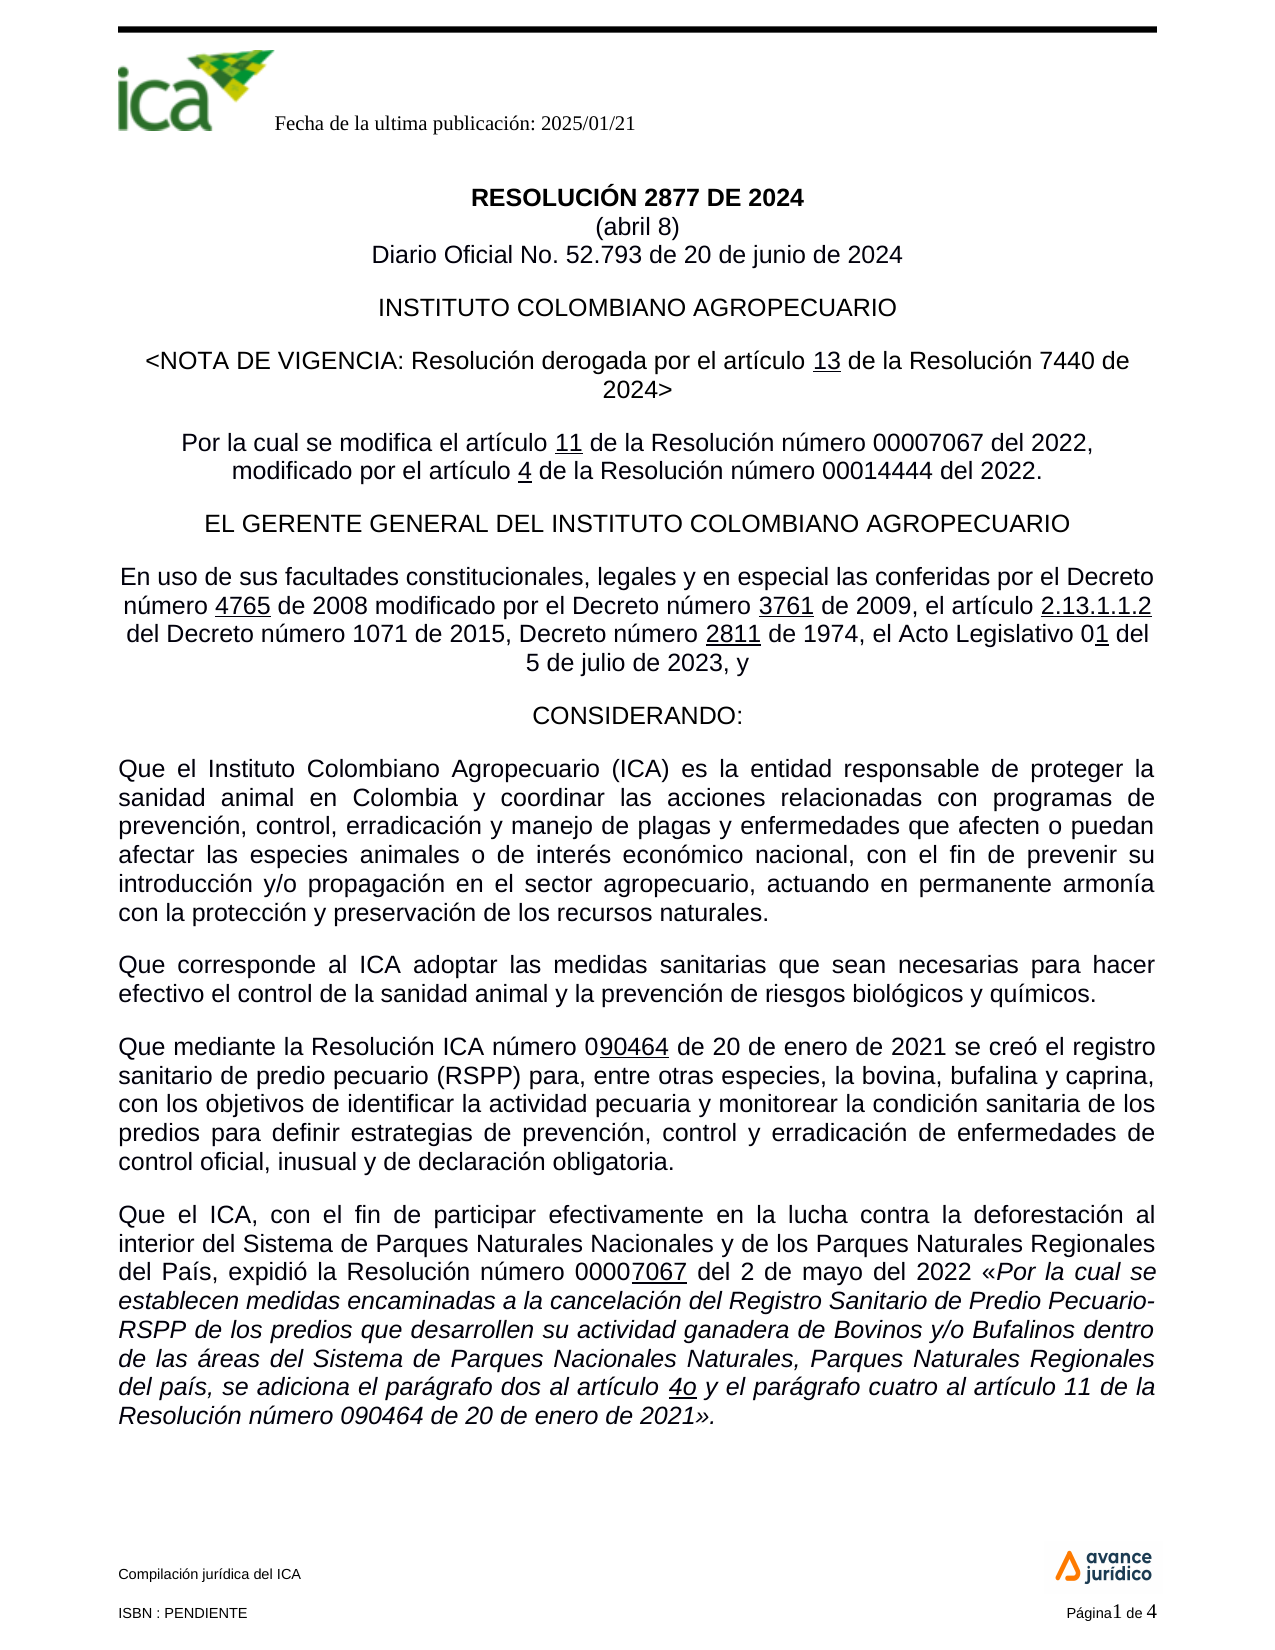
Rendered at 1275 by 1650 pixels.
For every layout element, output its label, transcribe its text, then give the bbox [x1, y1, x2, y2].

text Por la cual se modifica el artículo 11 de la Resolución número 00007067 del 2022, modificado por el artículo 4 de la Resolución número 00014444 del 2022. [118, 428, 1157, 485]
text &&RESOLUCIÓN 2877 DE 2024 [118, 183, 1157, 212]
text CONSIDERANDO: [118, 701, 1157, 730]
text (abril 8) [118, 212, 1157, 240]
text Que el Instituto Colombiano Agropecuario (ICA) es la entidad responsable de proteger la sanidad animal en Colombia y coordinar las acciones relacionadas con programas de prevención, control, erradicación y manejo de plagas y enfermedades que afecten o puedan afectar las especies animales o de interés económico nacional, con el fin de prevenir su introducción y/o propagación en el sector agropecuario, actuando en permanente armonía con la protección y preservación de los recursos naturales. [118, 754, 1157, 926]
text Diario Oficial No. 52.793 de 20 de junio de 2024 [118, 240, 1157, 269]
text Que mediante la Resolución ICA número 090464 de 20 de enero de 2021 se creó el registro sanitario de predio pecuario (RSPP) para, entre otras especies, la bovina, bufalina y caprina, con los objetivos de identificar la actividad pecuaria y monitorear la condición sanitaria de los predios para definir estrategias de prevención, control y erradicación de enfermedades de control oficial, inusual y de declaración obligatoria. [118, 1032, 1157, 1176]
text En uso de sus facultades constitucionales, legales y en especial las conferidas por el Decreto número 4765 de 2008 modificado por el Decreto número 3761 de 2009, el artículo 2.13.1.1.2 del Decreto número 1071 de 2015, Decreto número 2811 de 1974, el Acto Legislativo 01 del 5 de julio de 2023, y [118, 562, 1157, 677]
text Que el ICA, con el fin de participar efectivamente en la lucha contra la deforestación al interior del Sistema de Parques Naturales Nacionales y de los Parques Naturales Regionales del País, expidió la Resolución número 00007067 del 2 de mayo del 2022 «Por la cual se establecen medidas encaminadas a la cancelación del Registro Sanitario de Predio Pecuario- RSPP de los predios que desarrollen su actividad ganadera de Bovinos y/o Bufalinos dentro de las áreas del Sistema de Parques Nacionales Naturales, Parques Naturales Regionales del país, se adiciona el parágrafo dos al artículo 4o y el parágrafo cuatro al artículo 11 de la Resolución número 090464 de 20 de enero de 2021». [118, 1200, 1157, 1430]
text <NOTA DE VIGENCIA: Resolución derogada por el artículo 13 de la Resolución 7440 de 2024> [118, 346, 1157, 403]
text INSTITUTO COLOMBIANO AGROPECUARIO [118, 293, 1157, 322]
text Que corresponde al ICA adoptar las medidas sanitarias que sean necesarias para hacer efectivo el control de la sanidad animal y la prevención de riesgos biológicos y químicos. [118, 950, 1157, 1008]
text EL GERENTE GENERAL DEL INSTITUTO COLOMBIANO AGROPECUARIO [118, 509, 1157, 538]
